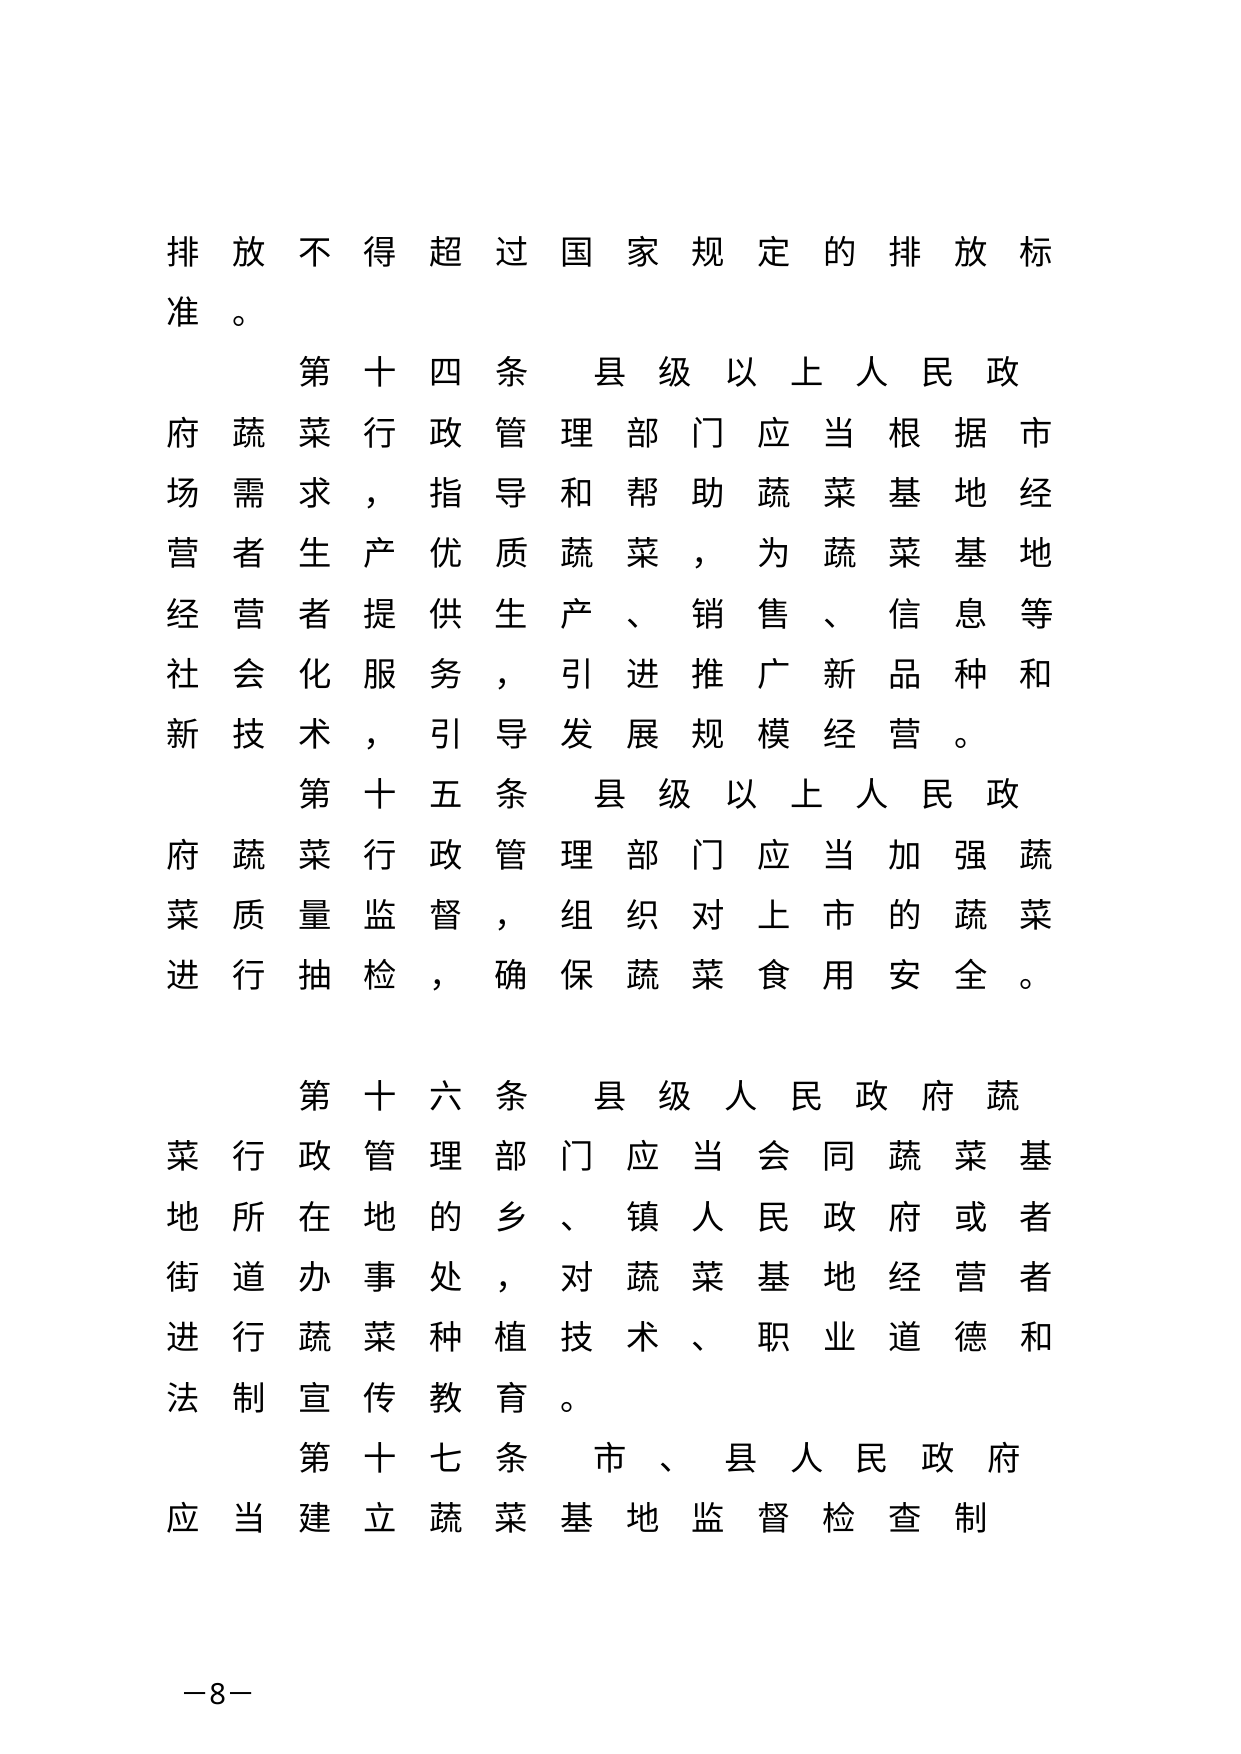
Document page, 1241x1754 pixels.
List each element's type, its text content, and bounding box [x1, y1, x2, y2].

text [167, 219, 1085, 340]
text 第十五条 县级以上人民政府蔬菜行政管理部门应当加强蔬菜质量监督，组织对上市的蔬菜进行抽检，确保蔬菜食用安全。 [167, 762, 1085, 1003]
text 第十四条 县级以上人民政府蔬菜行政管理部门应当根据市场需求，指导和帮助蔬菜基地经营者生产优质蔬菜，为蔬菜基地经营者提供生产、销售、信息等社会化服务，引进推广新品种和新技术，引导发展规模经营。 [167, 340, 1085, 762]
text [167, 1426, 1085, 1546]
text 第十六条 县级人民政府蔬菜行政管理部门应当会同蔬菜基地所在地的乡、镇人民政府或者街道办事处，对蔬菜基地经营者进行蔬菜种植技术、职业道德和法制宣传教育。 [167, 1064, 1085, 1426]
